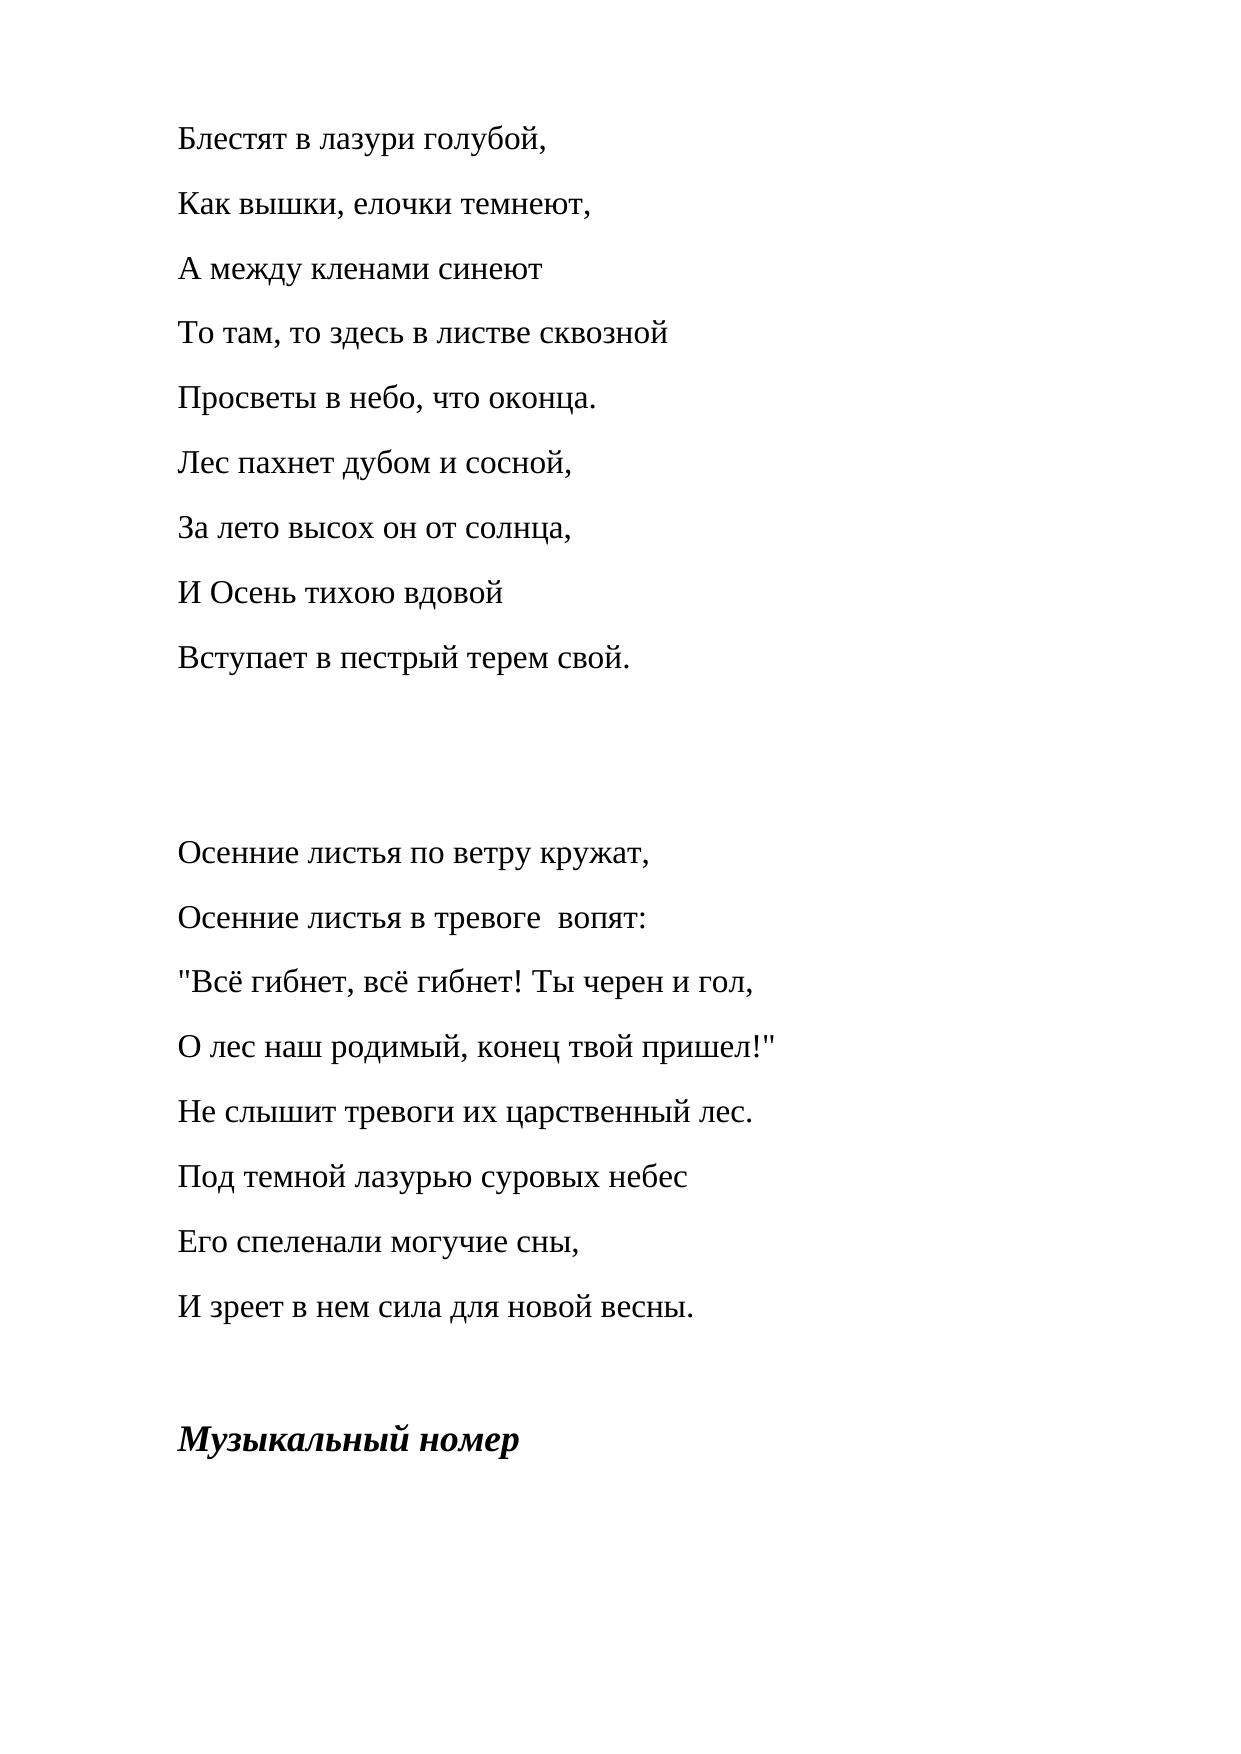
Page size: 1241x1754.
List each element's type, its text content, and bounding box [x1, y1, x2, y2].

text И Осень тихою вдовой [177, 572, 1152, 611]
text Осенние листья в тревоге вопят: [177, 897, 1152, 935]
text И зреет в нем сила для новой весны. [177, 1286, 1152, 1324]
text Как вышки, елочки темнеют, [177, 183, 1152, 221]
text Просветы в небо, что оконца. [177, 378, 1152, 416]
text Вступает в пестрый терем свой. [177, 637, 1152, 676]
text О лес наш родимый, конец твой пришел!" [177, 1027, 1152, 1065]
text Осенние листья по ветру кружат, [177, 832, 1152, 870]
text "Всё гибнет, всё гибнет! Ты черен и гол, [177, 962, 1152, 1000]
text Блестят в лазури голубой, [177, 118, 1152, 156]
text Музыкальный номер [177, 1416, 1152, 1459]
text Лес пахнет дубом и сосной, [177, 443, 1152, 481]
text Его спеленали могучие сны, [177, 1221, 1152, 1260]
text Не слышит тревоги их царственный лес. [177, 1092, 1152, 1130]
text За лето высох он от солнца, [177, 507, 1152, 546]
text Под темной лазурью суровых небес [177, 1156, 1152, 1195]
text То там, то здесь в листве сквозной [177, 313, 1152, 351]
text А между кленами синеют [177, 248, 1152, 286]
